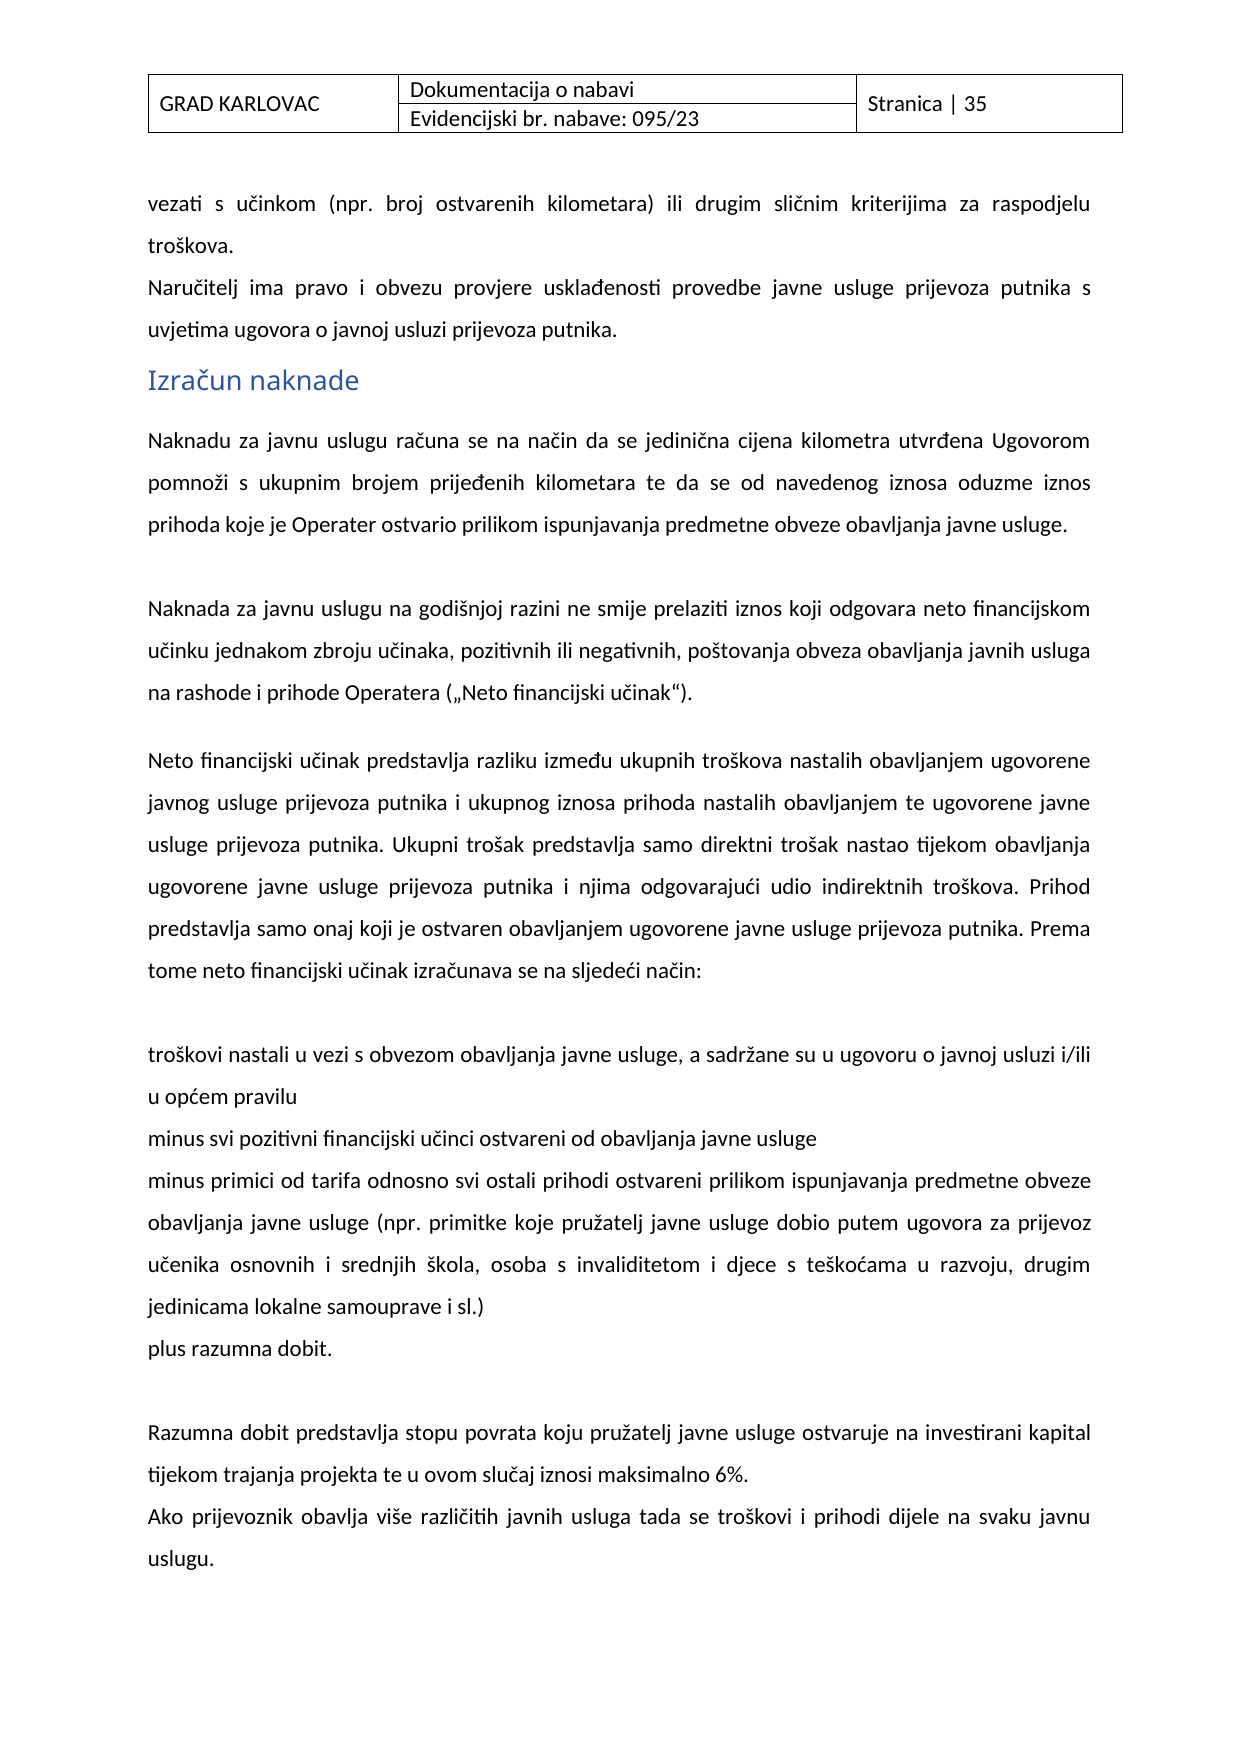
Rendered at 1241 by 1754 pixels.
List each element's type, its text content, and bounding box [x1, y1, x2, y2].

text minus svi pozitivni financijski učinci ostvareni od obavljanja javne usluge [148, 1124, 1093, 1152]
text Ako prijevoznik obavlja više različitih javnih usluga tada se troškovi i prihodi dijele na svaku javnu uslugu. [148, 1502, 1093, 1572]
text Naknada za javnu uslugu na godišnjoj razini ne smije prelaziti iznos koji odgovara neto financijskom učinku jednakom zbroju učinaka, pozitivnih ili negativnih, poštovanja obveza obavljanja javnih usluga na rashode i prihode Operatera („Neto financijski učinak“). [148, 594, 1093, 706]
text plus razumna dobit. [148, 1334, 1093, 1362]
text Naknadu za javnu uslugu računa se na način da se jedinična cijena kilometra utvrđena Ugovorom pomnoži s ukupnim brojem prijeđenih kilometara te da se od navedenog iznosa oduzme iznos prihoda koje je Operater ostvario prilikom ispunjavanja predmetne obveze obavljanja javne usluge. [148, 426, 1093, 538]
text Razumna dobit predstavlja stopu povrata koju pružatelj javne usluge ostvaruje na investirani kapital tijekom trajanja projekta te u ovom slučaj iznosi maksimalno 6%. [148, 1418, 1093, 1488]
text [148, 189, 1093, 259]
subtitle Izračun naknade [148, 361, 1093, 398]
text Neto financijski učinak predstavlja razliku između ukupnih troškova nastalih obavljanjem ugovorene javnog usluge prijevoza putnika i ukupnog iznosa prihoda nastalih obavljanjem te ugovorene javne usluge prijevoza putnika. Ukupni trošak predstavlja samo direktni trošak nastao tijekom obavljanja ugovorene javne usluge prijevoza putnika i njima odgovarajući udio indirektnih troškova. Prihod predstavlja samo onaj koji je ostvaren obavljanjem ugovorene javne usluge prijevoza putnika. Prema tome neto financijski učinak izračunava se na sljedeći način: [148, 746, 1093, 984]
text Naručitelj ima pravo i obvezu provjere usklađenosti provedbe javne usluge prijevoza putnika s uvjetima ugovora o javnoj usluzi prijevoza putnika. [148, 273, 1093, 343]
text minus primici od tarifa odnosno svi ostali prihodi ostvareni prilikom ispunjavanja predmetne obveze obavljanja javne usluge (npr. primitke koje pružatelj javne usluge dobio putem ugovora za prijevoz učenika osnovnih i srednjih škola, osoba s invaliditetom i djece s teškoćama u razvoju, drugim jedinicama lokalne samouprave i sl.) [148, 1166, 1093, 1320]
text troškovi nastali u vezi s obvezom obavljanja javne usluge, a sadržane su u ugovoru o javnoj usluzi i/ili u općem pravilu [148, 1040, 1093, 1110]
